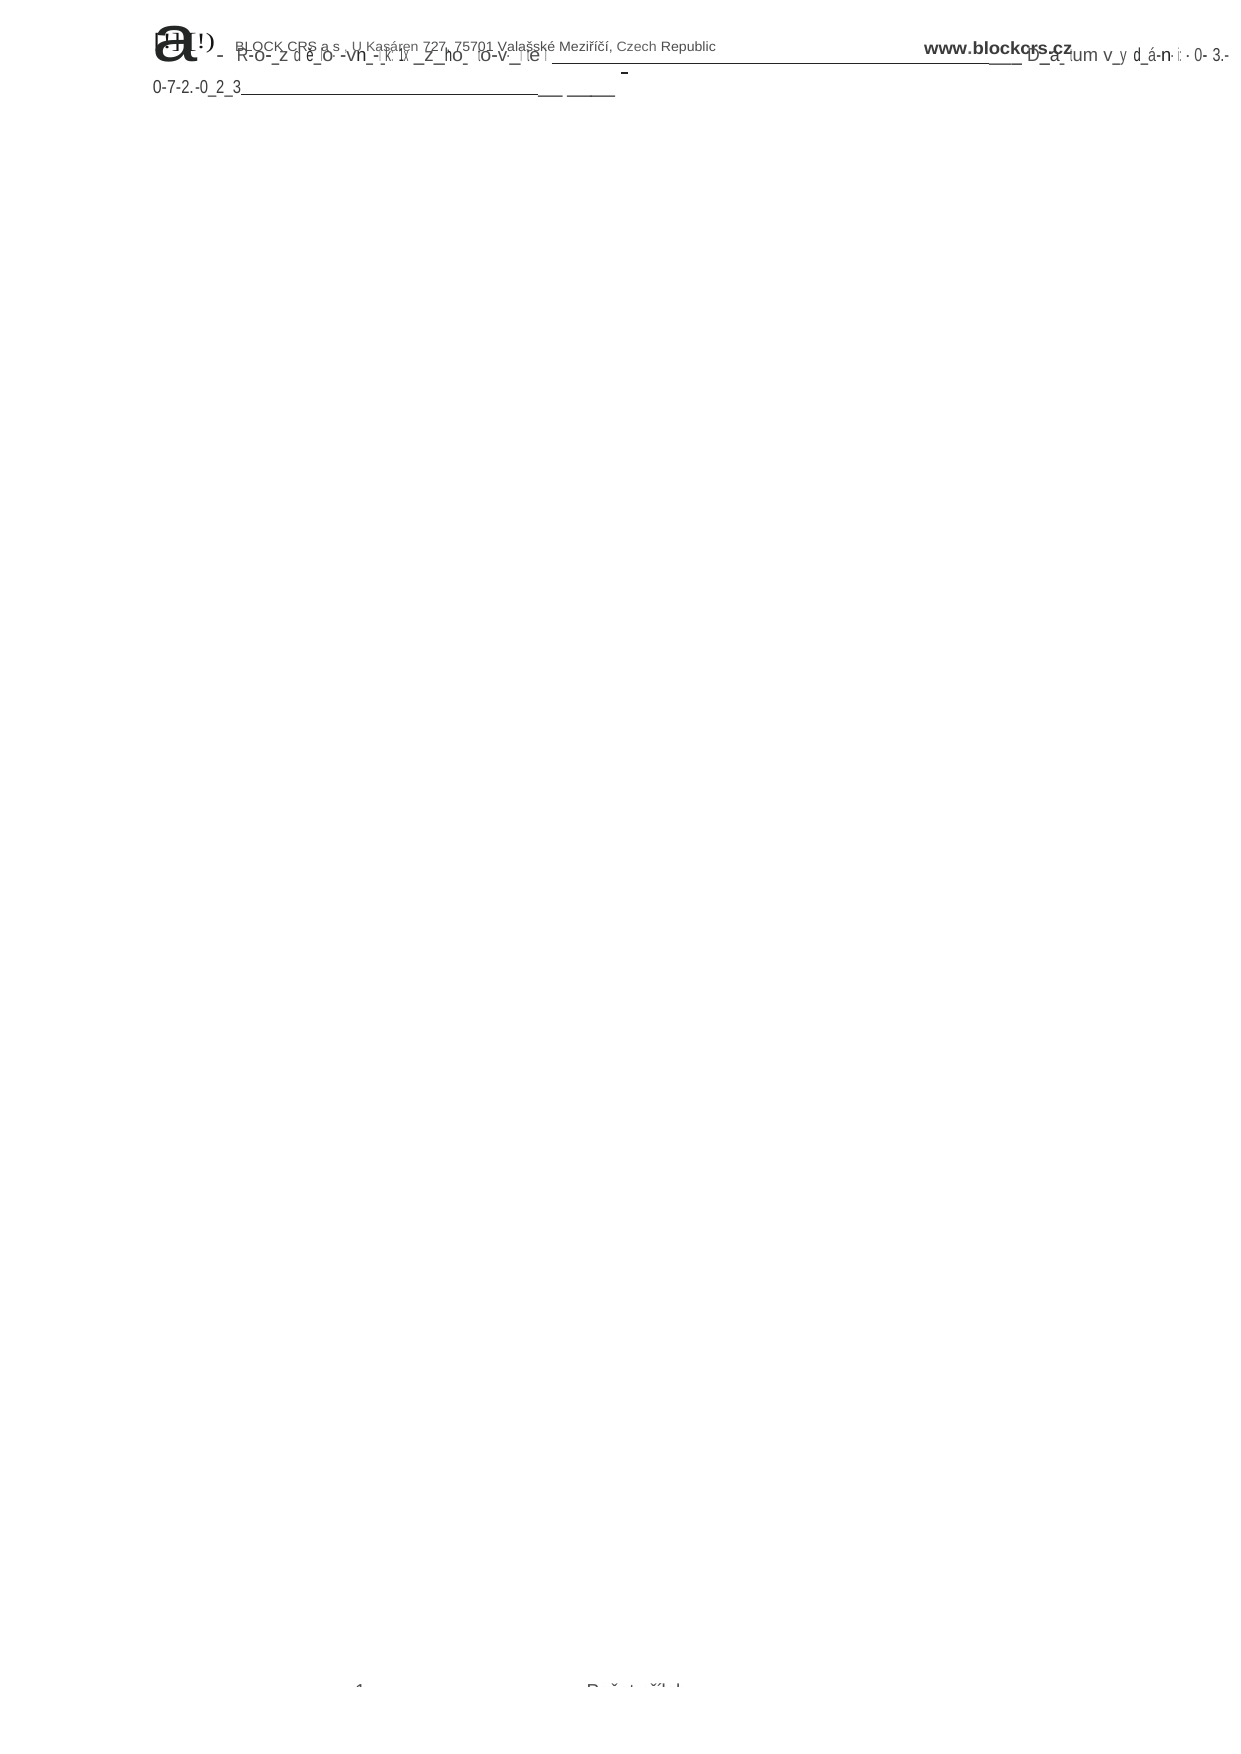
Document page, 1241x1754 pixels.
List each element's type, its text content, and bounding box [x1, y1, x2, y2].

text a - R-o-_z d ě_lo- -vn_-í_k: 1x _z_ho_ to-v-_i te l __ D_a_ tum v_y d_á-n- i: - 0- 3.-0-7-2.-0_2_3 _ __ [153, 0, 1240, 97]
